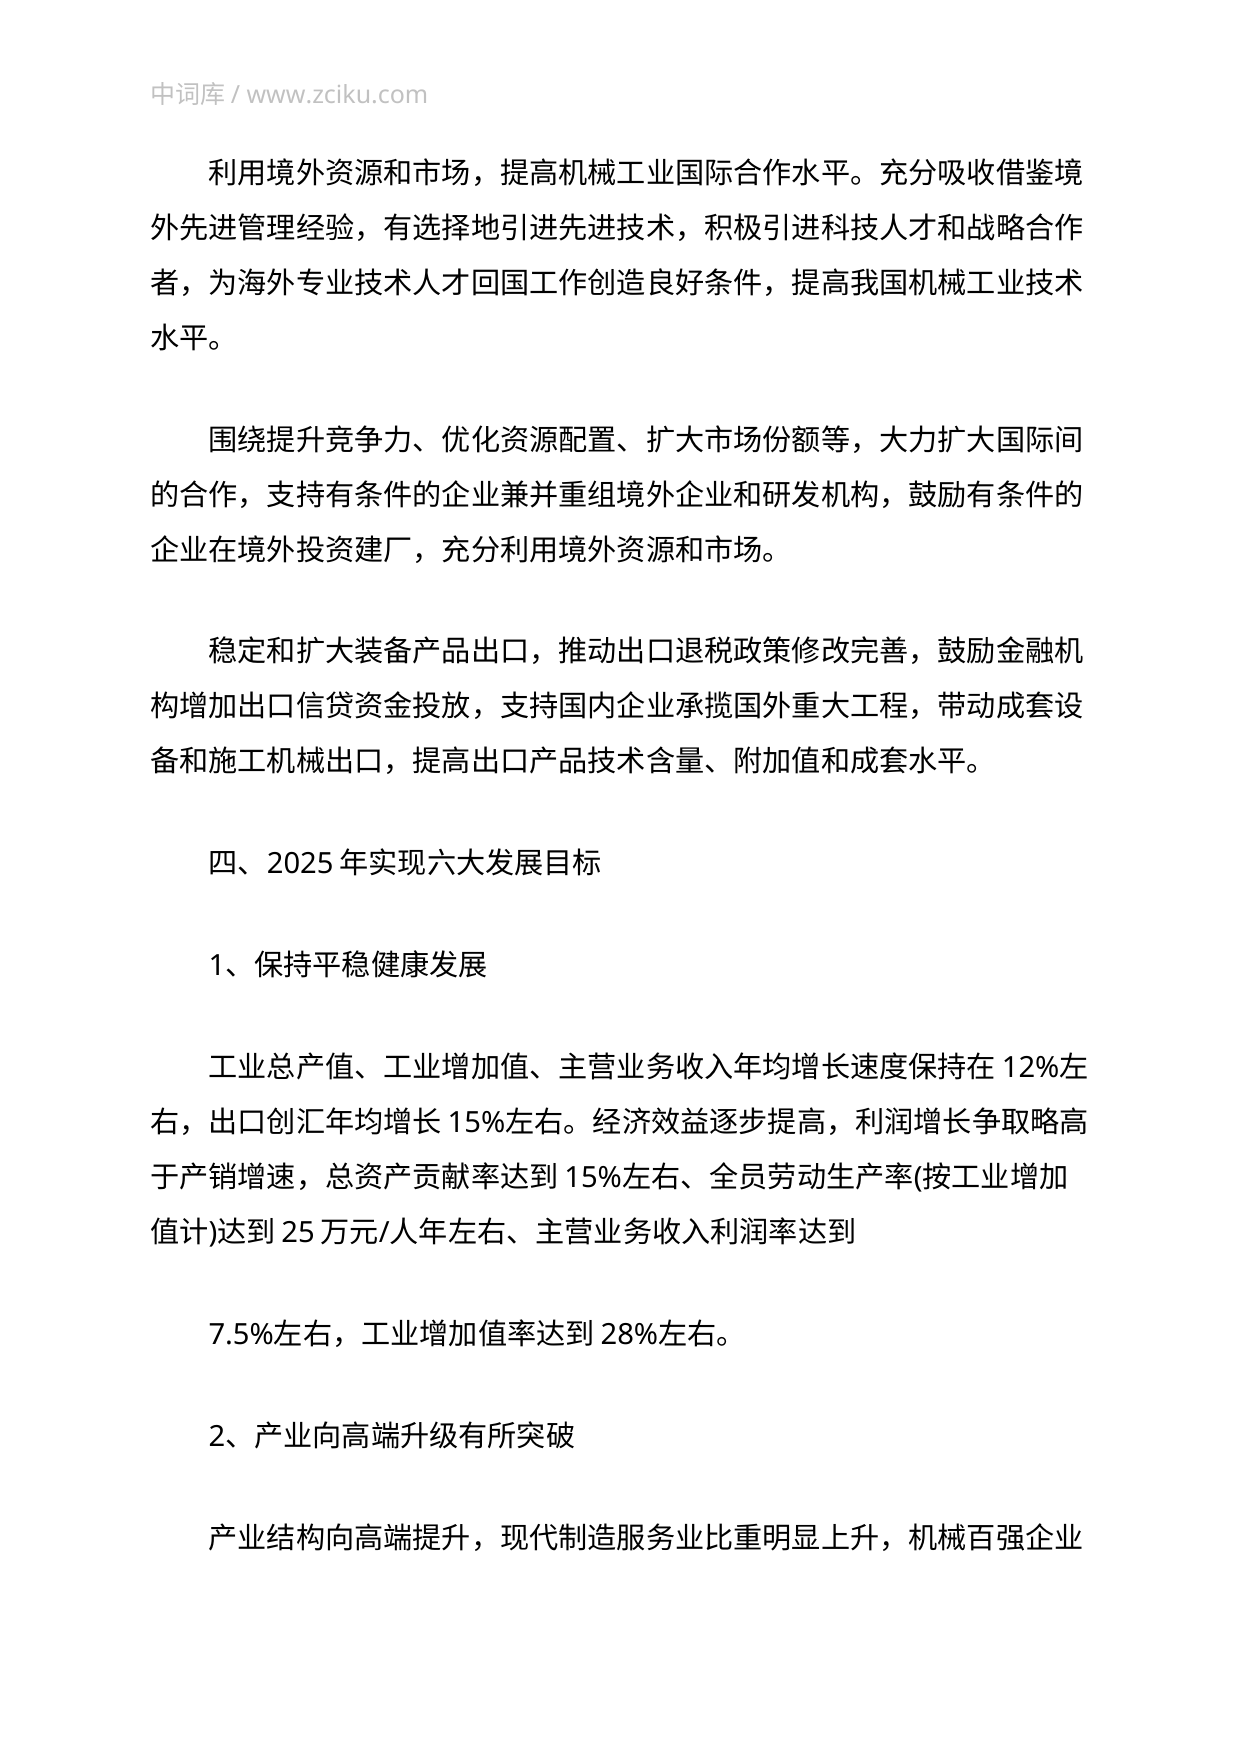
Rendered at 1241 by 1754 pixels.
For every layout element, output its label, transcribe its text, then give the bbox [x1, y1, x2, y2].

text 2、产业向高端升级有所突破 [150, 1412, 1090, 1455]
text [150, 1514, 1090, 1557]
text 利用境外资源和市场，提高机械工业国际合作水平。充分吸收借鉴境外先进管理经验，有选择地引进先进技术，积极引进科技人才和战略合作者，为海外专业技术人才回国工作创造良好条件，提高我国机械工业技术水平。 [150, 150, 1090, 357]
text 工业总产值、工业增加值、主营业务收入年均增长速度保持在12%左右，出口创汇年均增长15%左右。经济效益逐步提高，利润增长争取略高于产销增速，总资产贡献率达到15%左右、全员劳动生产率(按工业增加值计)达到25万元/人年左右、主营业务收入利润率达到 [150, 1043, 1090, 1251]
text 7.5%左右，工业增加值率达到28%左右。 [150, 1311, 1090, 1353]
text 四、2025年实现六大发展目标 [150, 839, 1090, 882]
text 稳定和扩大装备产品出口，推动出口退税政策修改完善，鼓励金融机构增加出口信贷资金投放，支持国内企业承揽国外重大工程，带动成套设备和施工机械出口，提高出口产品技术含量、附加值和成套水平。 [150, 628, 1090, 780]
text 围绕提升竞争力、优化资源配置、扩大市场份额等，大力扩大国际间的合作，支持有条件的企业兼并重组境外企业和研发机构，鼓励有条件的企业在境外投资建厂，充分利用境外资源和市场。 [150, 416, 1090, 568]
text 1、保持平稳健康发展 [150, 942, 1090, 984]
